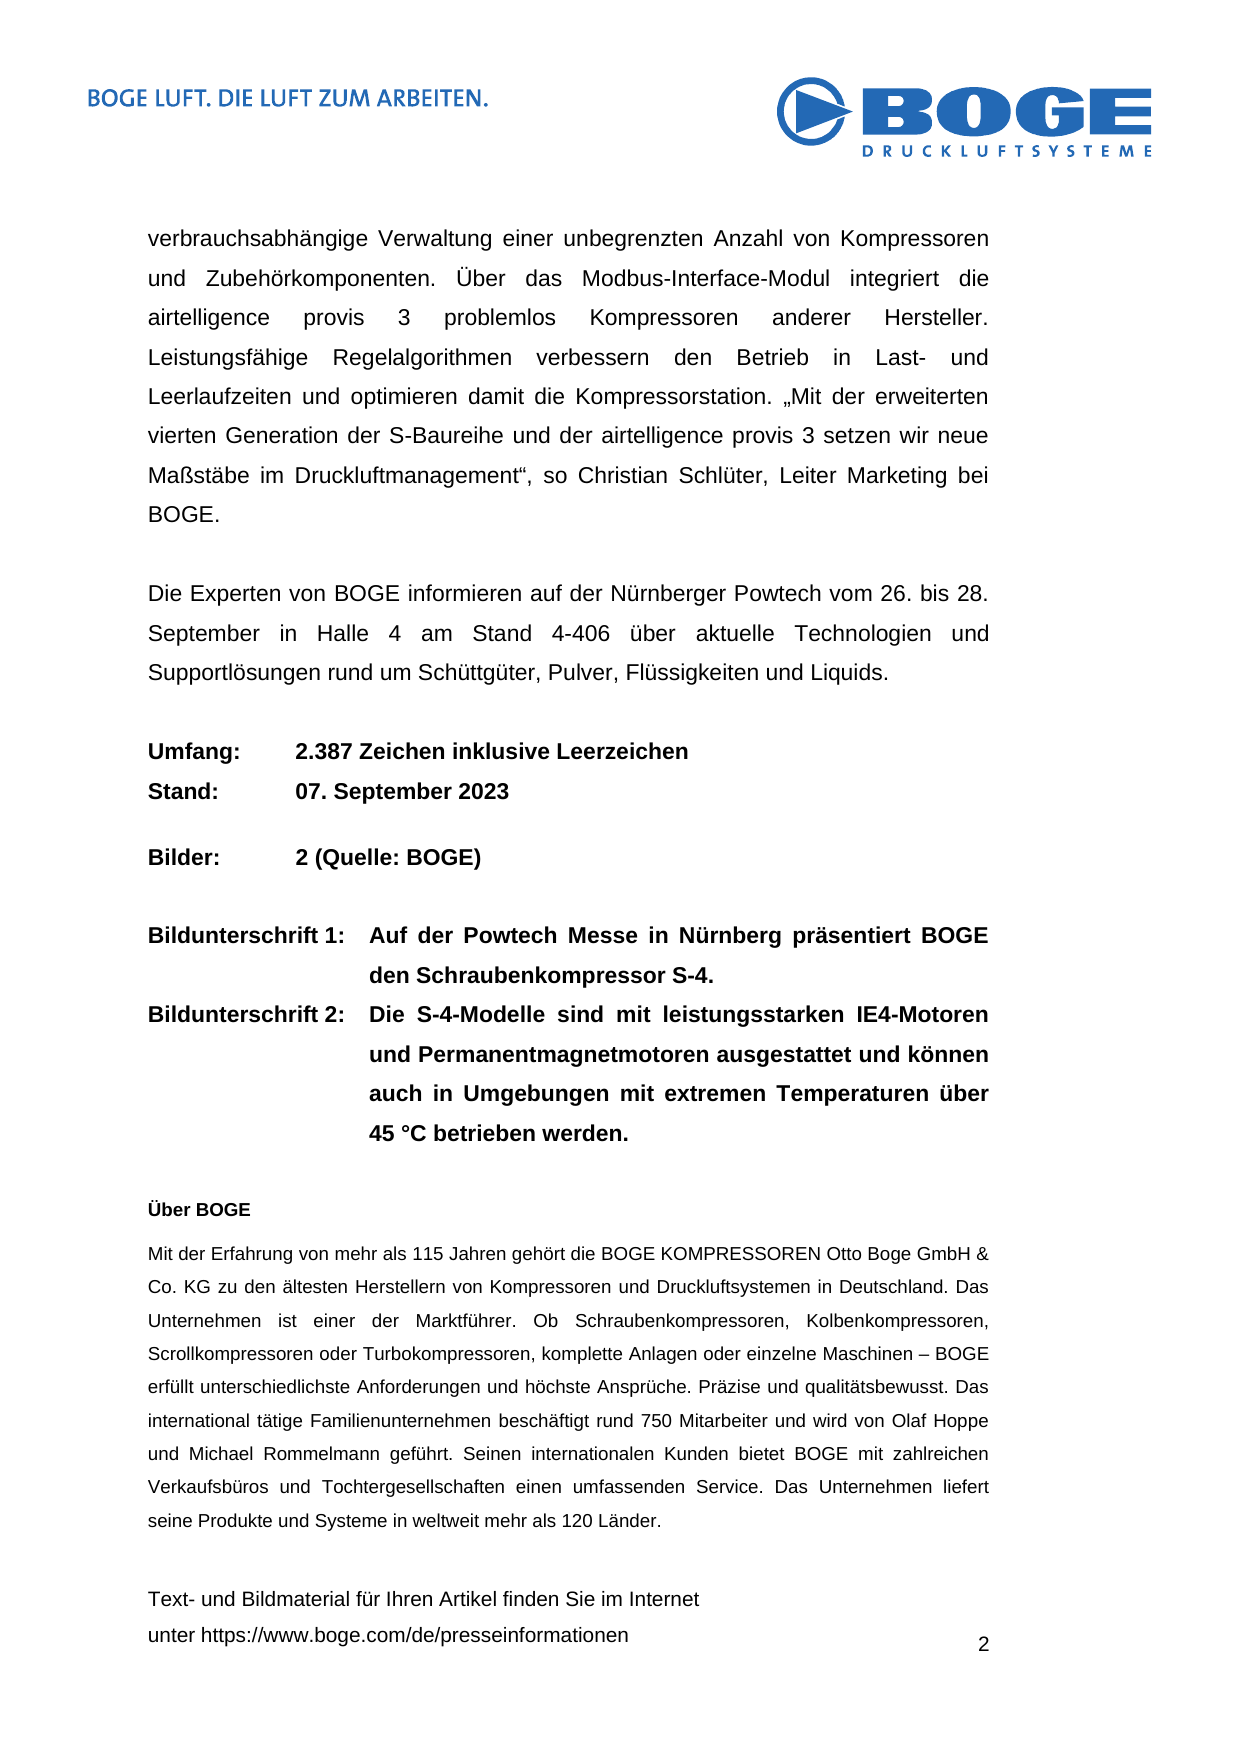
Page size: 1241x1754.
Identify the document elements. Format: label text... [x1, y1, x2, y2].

text Mit der Erfahrung von mehr als 115 Jahren gehört die BOGE KOMPRESSOREN Otto Boge GmbH & Co. KG zu den ältesten Herstellern von Kompressoren und Druckluftsystemen in Deutschland. Das Unternehmen ist einer der Marktführer. Ob Schraubenkompressoren, Kolbenkompressoren, Scrollkompressoren oder Turbokompressoren, komplette Anlagen oder einzelne Maschinen – BOGE erfüllt unterschiedlichste Anforderungen und höchste Ansprüche. Präzise und qualitätsbewusst. Das international tätige Familienunternehmen beschäftigt rund 750 Mitarbeiter und wird von Olaf Hoppe und Michael Rommelmann geführt. Seinen internationalen Kunden bietet BOGE mit zahlreichen Verkaufsbüros und Tochtergesellschaften einen umfassenden Service. Das Unternehmen liefert seine Produkte und Systeme in weltweit mehr als 120 Länder. [148, 1231, 989, 1531]
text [148, 225, 989, 528]
text Umfang: 2.387 Zeichen inklusive Leerzeichen [148, 738, 989, 764]
text Die Experten von BOGE informieren auf der Nürnberger Powtech vom 26. bis 28. September in Halle 4 am Stand 4-406 über aktuelle Technologien und Supportlösungen rund um Schüttgüter, Pulver, Flüssigkeiten und Liquids. [148, 580, 989, 686]
text Bildunterschrift 1: Auf der Powtech Messe in Nürnberg präsentiert BOGE den Schraubenkompressor S-4. [148, 922, 989, 988]
text Stand: 07. September 2023 [148, 778, 989, 804]
text Über BOGE [148, 1199, 989, 1220]
text Bildunterschrift 2: Die S-4-Modelle sind mit leistungsstarken IE4-Motoren und Permanentmagnetmotoren ausgestattet und können auch in Umgebungen mit extremen Temperaturen über 45 °C betrieben werden. [148, 1001, 989, 1146]
text Bilder: 2 (Quelle: BOGE) [148, 843, 989, 870]
